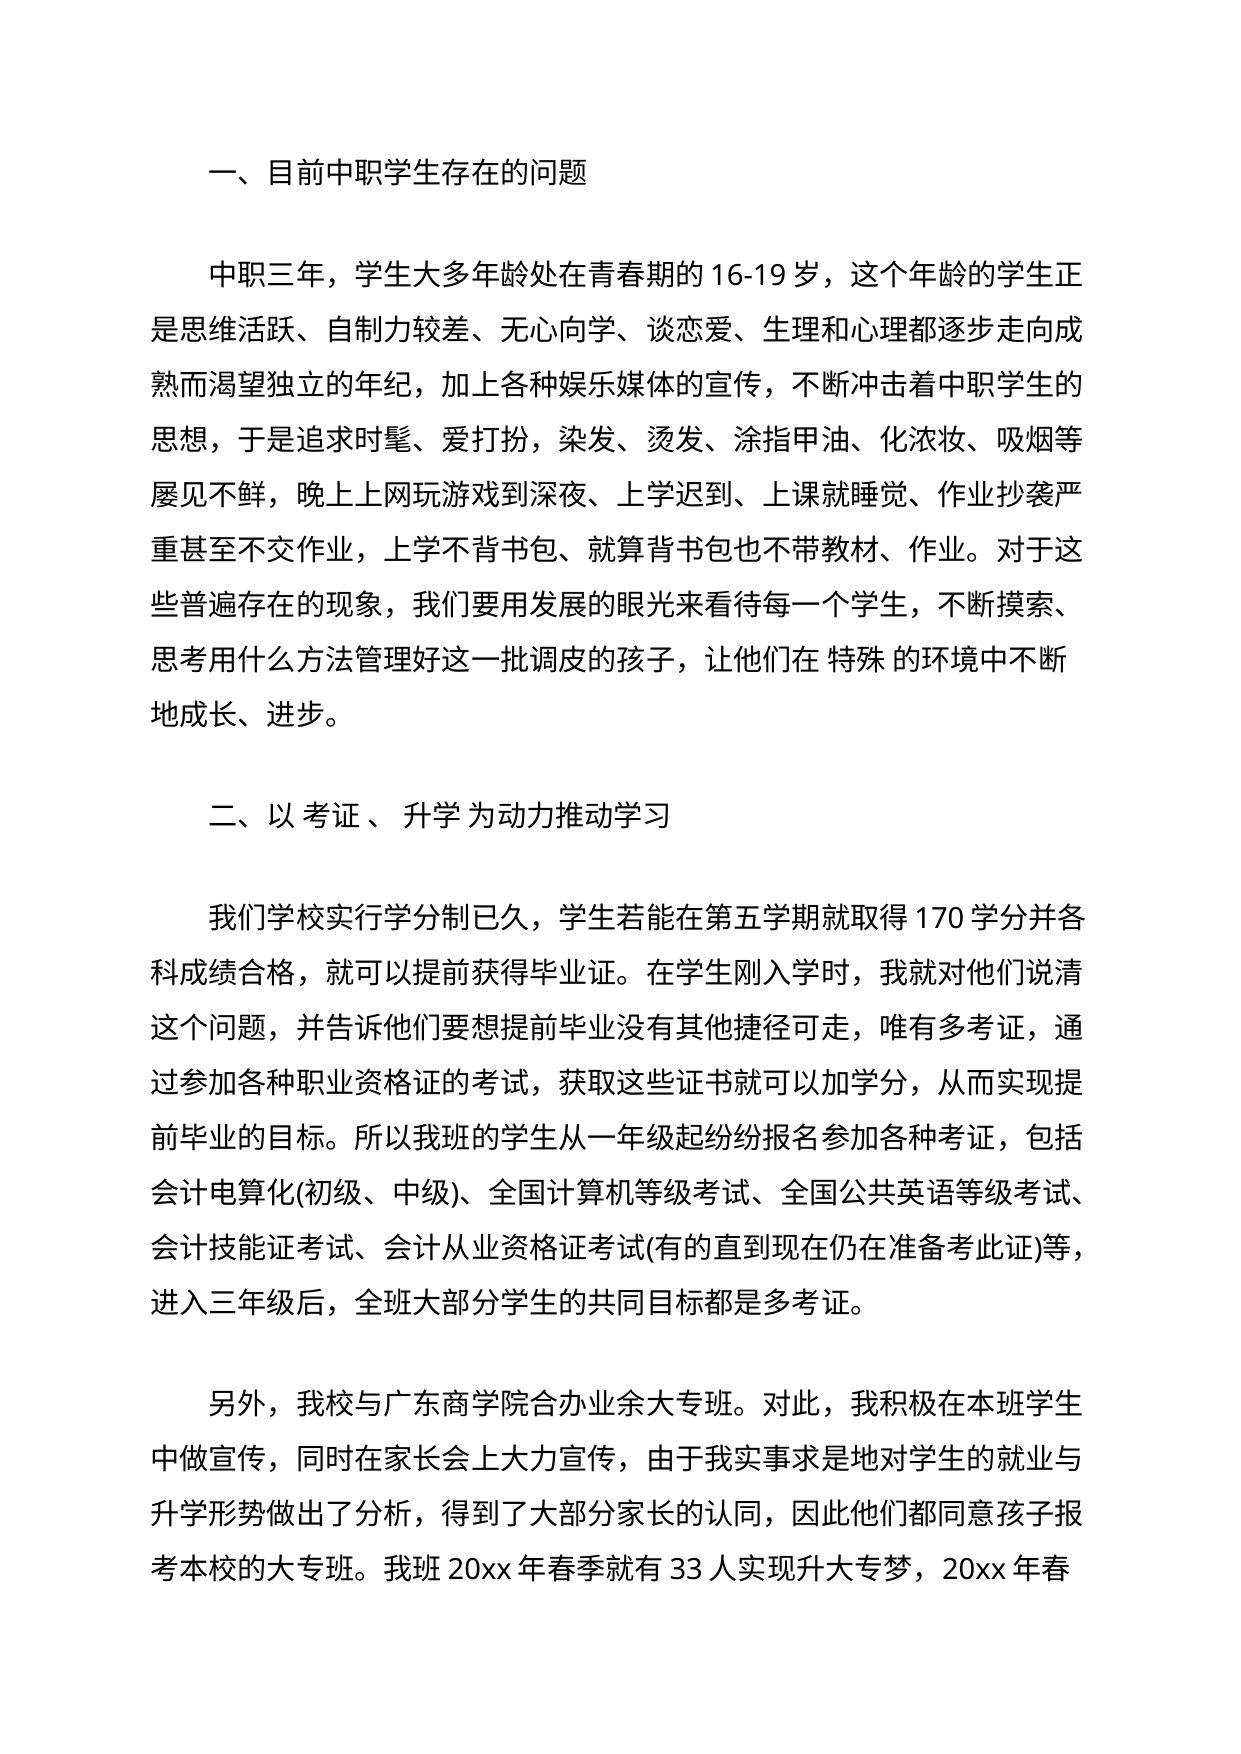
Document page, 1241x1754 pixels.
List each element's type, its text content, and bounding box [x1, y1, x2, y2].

text 二、以 考证 、 升学 为动力推动学习 [150, 793, 1090, 835]
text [150, 1381, 1090, 1588]
text 中职三年，学生大多年龄处在青春期的16-19岁，这个年龄的学生正是思维活跃、自制力较差、无心向学、谈恋爱、生理和心理都逐步走向成熟而渴望独立的年纪，加上各种娱乐媒体的宣传，不断冲击着中职学生的思想，于是追求时髦、爱打扮，染发、烫发、涂指甲油、化浓妆、吸烟等屡见不鲜，晚上上网玩游戏到深夜、上学迟到、上课就睡觉、作业抄袭严重甚至不交作业，上学不背书包、就算背书包也不带教材、作业。对于这些普遍存在的现象，我们要用发展的眼光来看待每一个学生，不断摸索、思考用什么方法管理好这一批调皮的孩子，让他们在 特殊 的环境中不断地成长、进步。 [150, 252, 1090, 733]
text 我们学校实行学分制已久，学生若能在第五学期就取得170学分并各科成绩合格，就可以提前获得毕业证。在学生刚入学时，我就对他们说清这个问题，并告诉他们要想提前毕业没有其他捷径可走，唯有多考证，通过参加各种职业资格证的考试，获取这些证书就可以加学分，从而实现提前毕业的目标。所以我班的学生从一年级起纷纷报名参加各种考证，包括会计电算化(初级、中级)、全国计算机等级考试、全国公共英语等级考试、会计技能证考试、会计从业资格证考试(有的直到现在仍在准备考此证)等，进入三年级后，全班大部分学生的共同目标都是多考证。 [150, 894, 1090, 1321]
text 一、目前中职学生存在的问题 [150, 150, 1090, 192]
